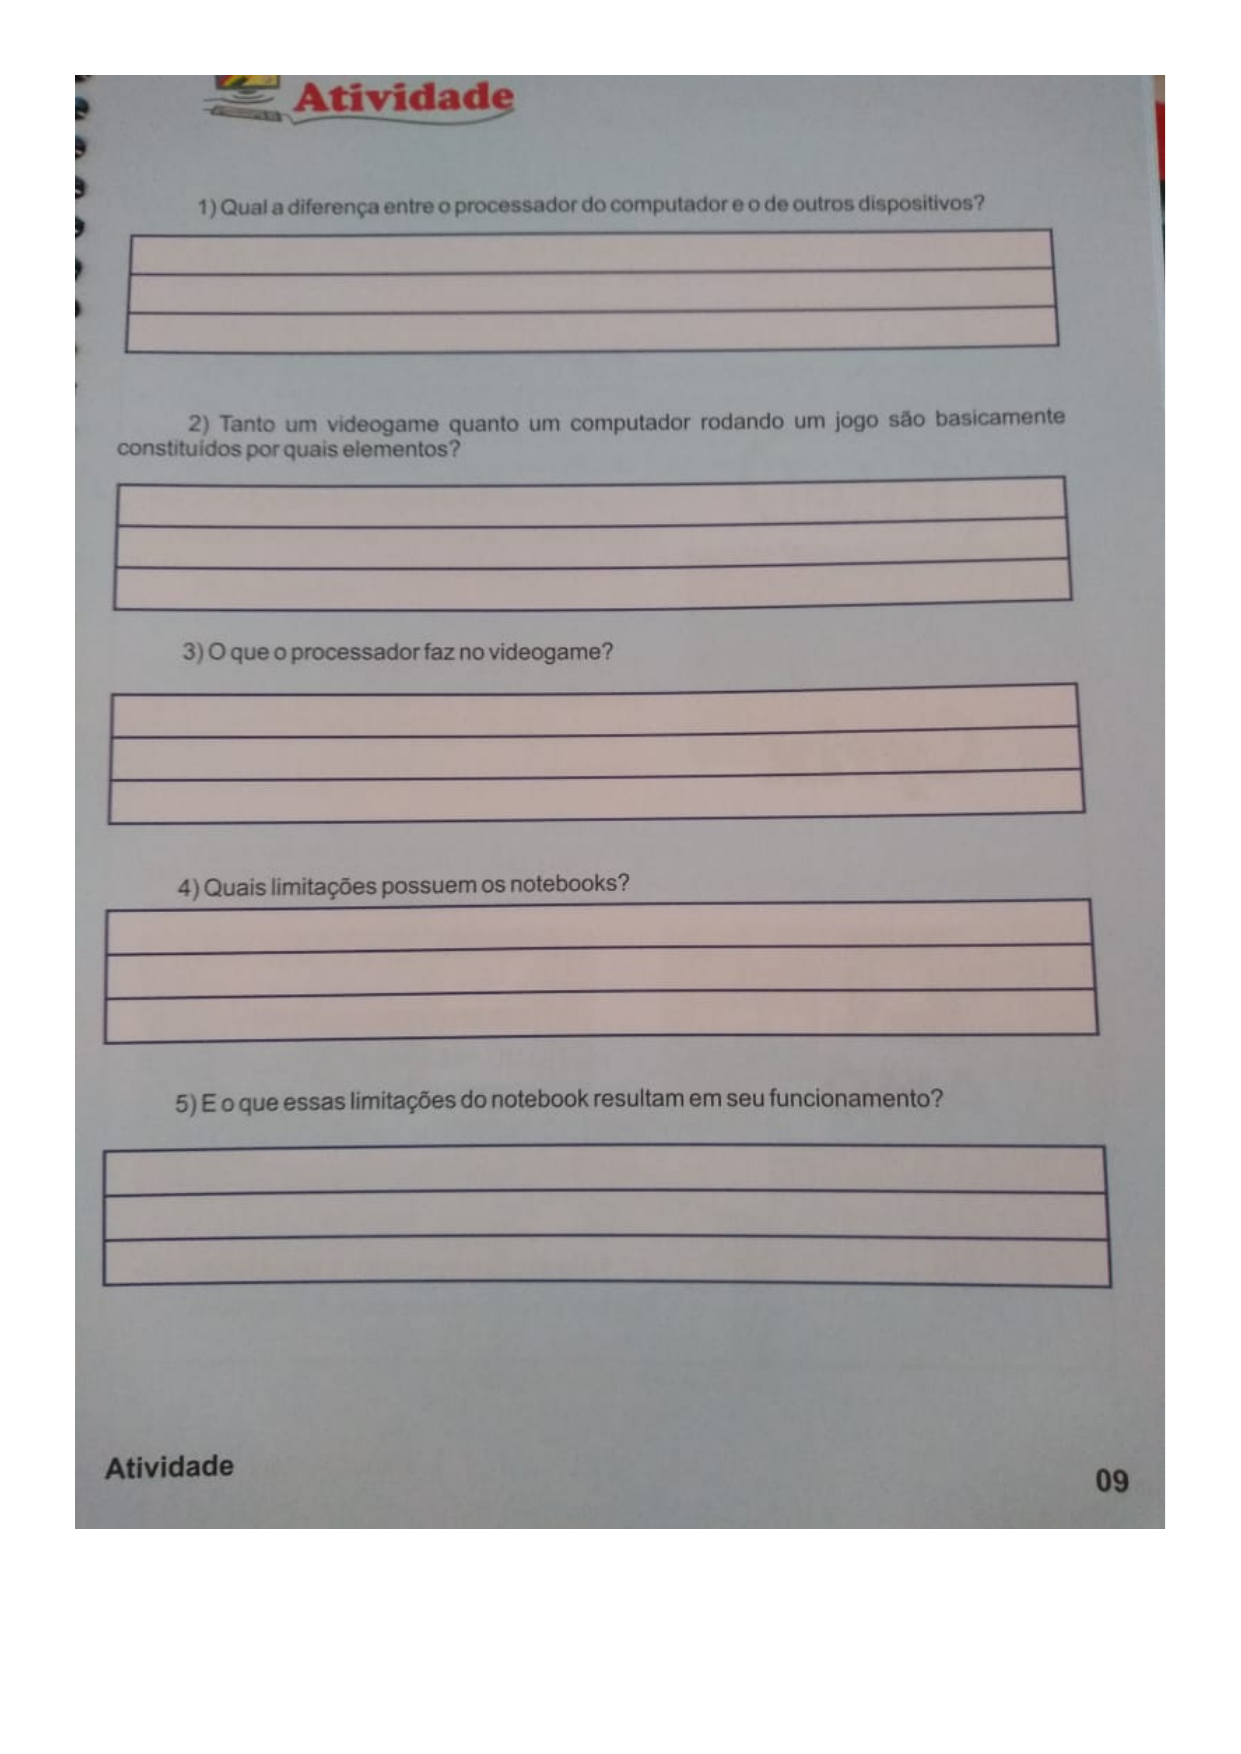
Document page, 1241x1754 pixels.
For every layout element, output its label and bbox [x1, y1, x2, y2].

picture [75, 75, 1166, 1529]
